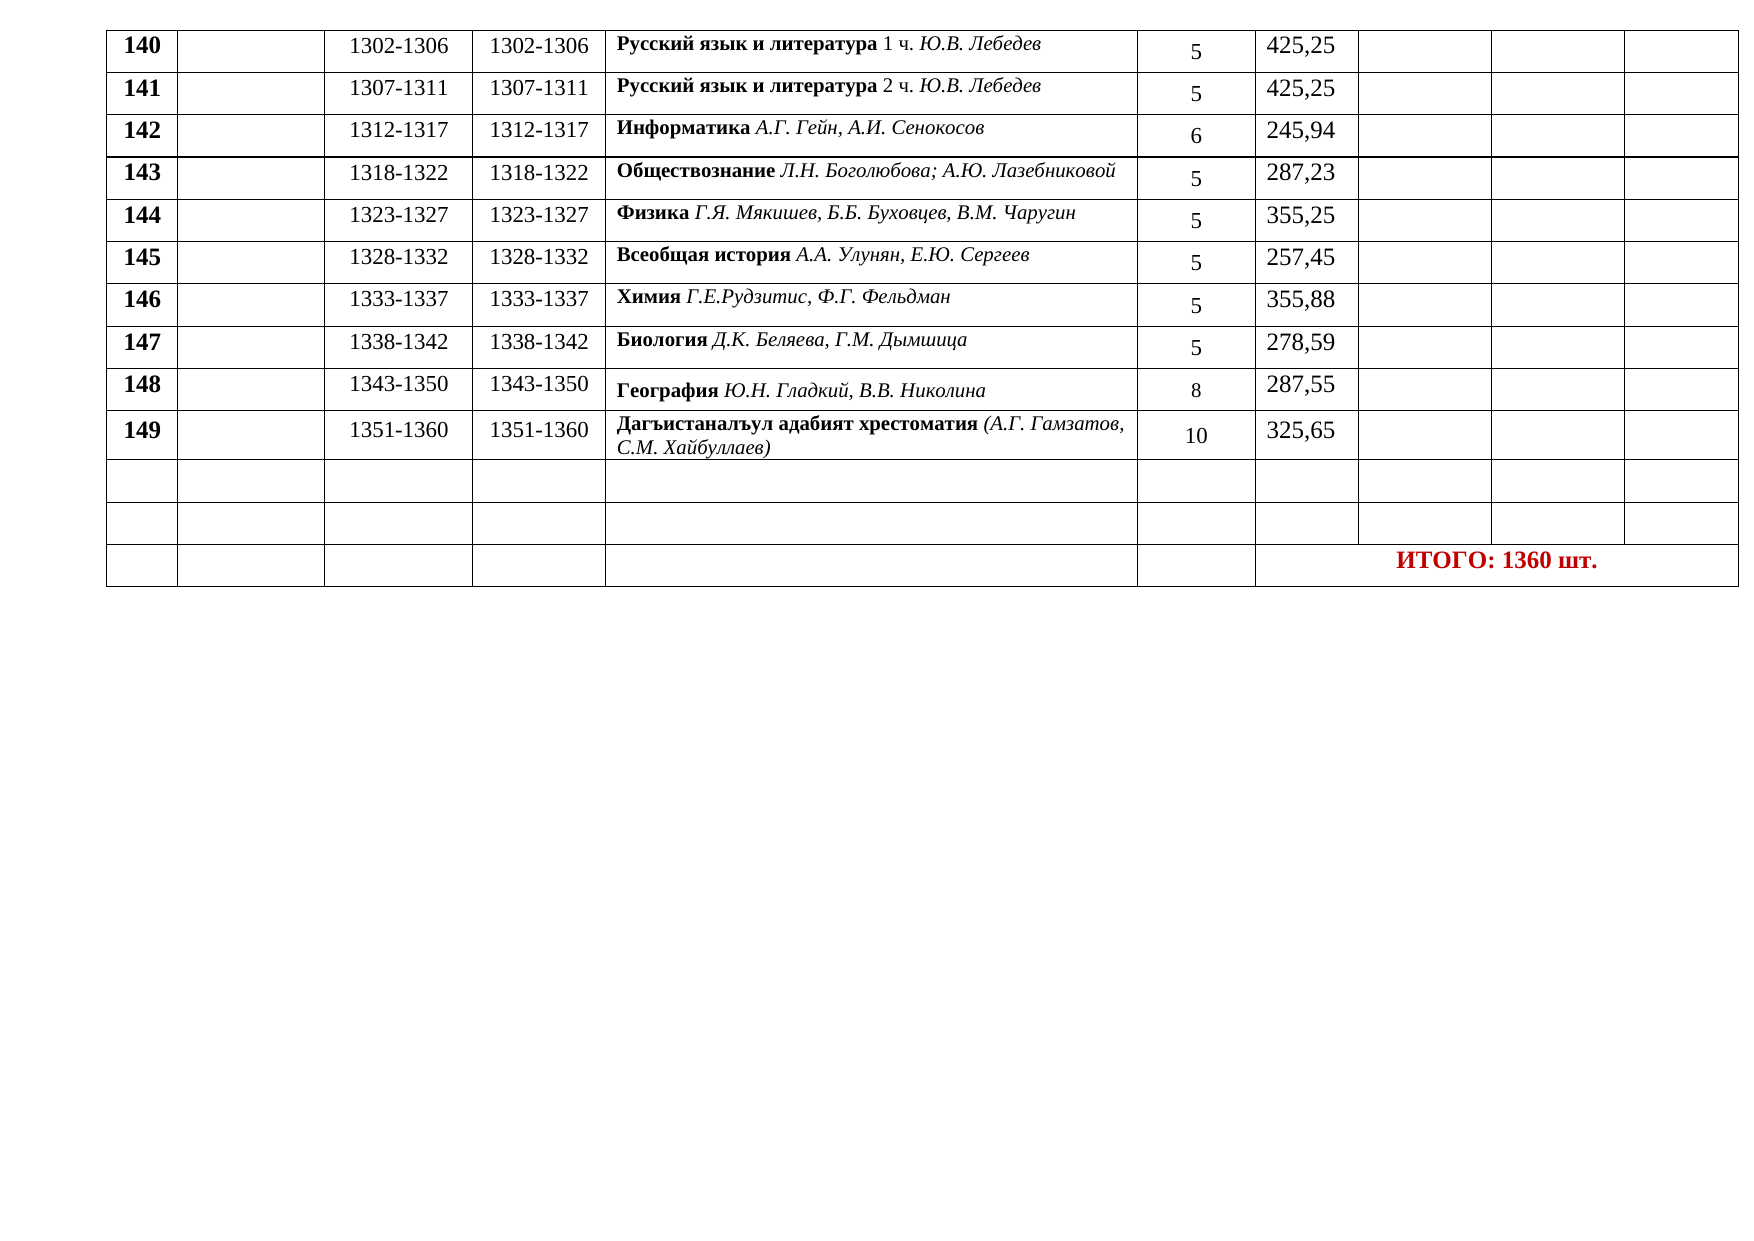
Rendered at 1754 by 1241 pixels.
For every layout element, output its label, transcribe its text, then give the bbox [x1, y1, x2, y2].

table_cell 257,45 [1256, 242, 1358, 283]
table_cell [1492, 158, 1624, 199]
table_cell [325, 545, 472, 586]
table_cell [1625, 31, 1738, 72]
table_cell 355,25 [1256, 200, 1358, 241]
table_cell [178, 503, 324, 544]
table_cell 278,59 [1256, 327, 1358, 368]
table_cell [1625, 242, 1738, 283]
table_cell 1328-1332 [325, 242, 472, 283]
table_cell [1492, 327, 1624, 368]
table_cell [1138, 460, 1255, 502]
table_cell 355,88 [1256, 284, 1358, 326]
table_cell 143 [107, 158, 177, 199]
table_cell [1492, 284, 1624, 326]
table_cell [1359, 369, 1491, 410]
table_cell [107, 503, 177, 544]
table_cell [473, 503, 605, 544]
table_cell 1333-1337 [473, 284, 605, 326]
table_cell [107, 460, 177, 502]
table_cell [178, 327, 324, 368]
table_cell [473, 460, 605, 502]
table_cell 5 [1138, 284, 1255, 326]
table_cell [1359, 460, 1491, 502]
table_cell [1492, 460, 1624, 502]
table_cell [1256, 503, 1358, 544]
table_cell 5 [1138, 200, 1255, 241]
table_cell Русский язык и литература 1 ч. Ю.В. Лебедев [606, 31, 1137, 72]
table_cell 144 [107, 200, 177, 241]
table_cell [1492, 242, 1624, 283]
table_cell 5 [1138, 31, 1255, 72]
table_cell 141 [107, 73, 177, 114]
table_cell [325, 503, 472, 544]
table_cell География Ю.Н. Гладкий, В.В. Николина [606, 369, 1137, 410]
table_cell [1359, 284, 1491, 326]
table_cell [1625, 503, 1738, 544]
table_cell [1492, 73, 1624, 114]
table_cell [178, 115, 324, 156]
table_cell [1625, 411, 1738, 459]
table_cell Химия Г.Е.Рудзитис, Ф.Г. Фельдман [606, 284, 1137, 326]
table_cell [1492, 115, 1624, 156]
table_cell [1625, 369, 1738, 410]
table_cell 1323-1327 [325, 200, 472, 241]
table_cell [1138, 503, 1255, 544]
table_cell [1625, 158, 1738, 199]
table_cell [178, 242, 324, 283]
table_cell 1318-1322 [473, 158, 605, 199]
table_cell 287,23 [1256, 158, 1358, 199]
table_cell 1351-1360 [473, 411, 605, 459]
table_cell 5 [1138, 158, 1255, 199]
table_cell Биология Д.К. Беляева, Г.М. Дымшица [606, 327, 1137, 368]
table_cell 5 [1138, 73, 1255, 114]
table_cell [1359, 31, 1491, 72]
table_cell 287,55 [1256, 369, 1358, 410]
table_cell [1492, 503, 1624, 544]
table_cell [1625, 115, 1738, 156]
table_cell 245,94 [1256, 115, 1358, 156]
table_cell [178, 73, 324, 114]
table_cell 1302-1306 [473, 31, 605, 72]
table_cell 425,25 [1256, 31, 1358, 72]
table_cell 5 [1138, 327, 1255, 368]
table_cell 1302-1306 [325, 31, 472, 72]
table_cell [1359, 200, 1491, 241]
table_cell [178, 545, 324, 586]
table_cell 1343-1350 [325, 369, 472, 410]
table_cell 5 [1138, 242, 1255, 283]
table_cell [178, 284, 324, 326]
table_cell 1307-1311 [325, 73, 472, 114]
table_cell 1323-1327 [473, 200, 605, 241]
table_cell [1625, 200, 1738, 241]
table_cell 1328-1332 [473, 242, 605, 283]
table_cell 142 [107, 115, 177, 156]
table_cell 1338-1342 [325, 327, 472, 368]
table_cell [178, 411, 324, 459]
table_cell [1359, 503, 1491, 544]
table_cell 425,25 [1256, 73, 1358, 114]
table_cell [1359, 73, 1491, 114]
table_cell [1359, 327, 1491, 368]
table_cell [1492, 369, 1624, 410]
table_cell Физика Г.Я. Мякишев, Б.Б. Буховцев, В.М. Чаругин [606, 200, 1137, 241]
table_cell [178, 369, 324, 410]
table_cell ИТОГО: 1360 шт. [1256, 545, 1738, 586]
table_cell Всеобщая история А.А. Улунян, Е.Ю. Сергеев [606, 242, 1137, 283]
table_cell [178, 158, 324, 199]
table_cell 8 [1138, 369, 1255, 410]
table_cell 1307-1311 [473, 73, 605, 114]
table_cell [107, 545, 177, 586]
table_cell [1625, 73, 1738, 114]
table_cell [1625, 460, 1738, 502]
table_cell 1343-1350 [473, 369, 605, 410]
table_cell [178, 200, 324, 241]
table_cell [1359, 242, 1491, 283]
table_cell [1359, 158, 1491, 199]
table_cell [473, 545, 605, 586]
table_cell [1492, 31, 1624, 72]
table_cell 147 [107, 327, 177, 368]
table_cell 1318-1322 [325, 158, 472, 199]
table_cell 1312-1317 [325, 115, 472, 156]
table_cell 146 [107, 284, 177, 326]
table_cell Обществознание Л.Н. Боголюбова; А.Ю. Лазебниковой [606, 158, 1137, 199]
table_cell Дагъистаналъул адабият хрестоматия (А.Г. Гамзатов, С.М. Хайбуллаев) [606, 411, 1137, 459]
table_cell [606, 460, 1137, 502]
table_cell [1359, 115, 1491, 156]
table_cell 149 [107, 411, 177, 459]
table_cell 1333-1337 [325, 284, 472, 326]
table_cell 148 [107, 369, 177, 410]
table_cell 145 [107, 242, 177, 283]
table_cell 1351-1360 [325, 411, 472, 459]
table_cell [1138, 545, 1255, 586]
table_cell 1338-1342 [473, 327, 605, 368]
table_cell [1359, 411, 1491, 459]
table_cell 325,65 [1256, 411, 1358, 459]
table_cell [606, 545, 1137, 586]
table_cell [1625, 284, 1738, 326]
table_cell [1492, 411, 1624, 459]
table_cell [1625, 327, 1738, 368]
table_cell Русский язык и литература 2 ч. Ю.В. Лебедев [606, 73, 1137, 114]
table_cell [325, 460, 472, 502]
table_cell 1312-1317 [473, 115, 605, 156]
table_cell 6 [1138, 115, 1255, 156]
table_cell [1256, 460, 1358, 502]
table_cell [178, 31, 324, 72]
table_cell [606, 503, 1137, 544]
table_cell [1492, 200, 1624, 241]
table_cell Информатика А.Г. Гейн, А.И. Сенокосов [606, 115, 1137, 156]
table_cell [178, 460, 324, 502]
table_cell 10 [1138, 411, 1255, 459]
table_cell 140 [107, 31, 177, 72]
